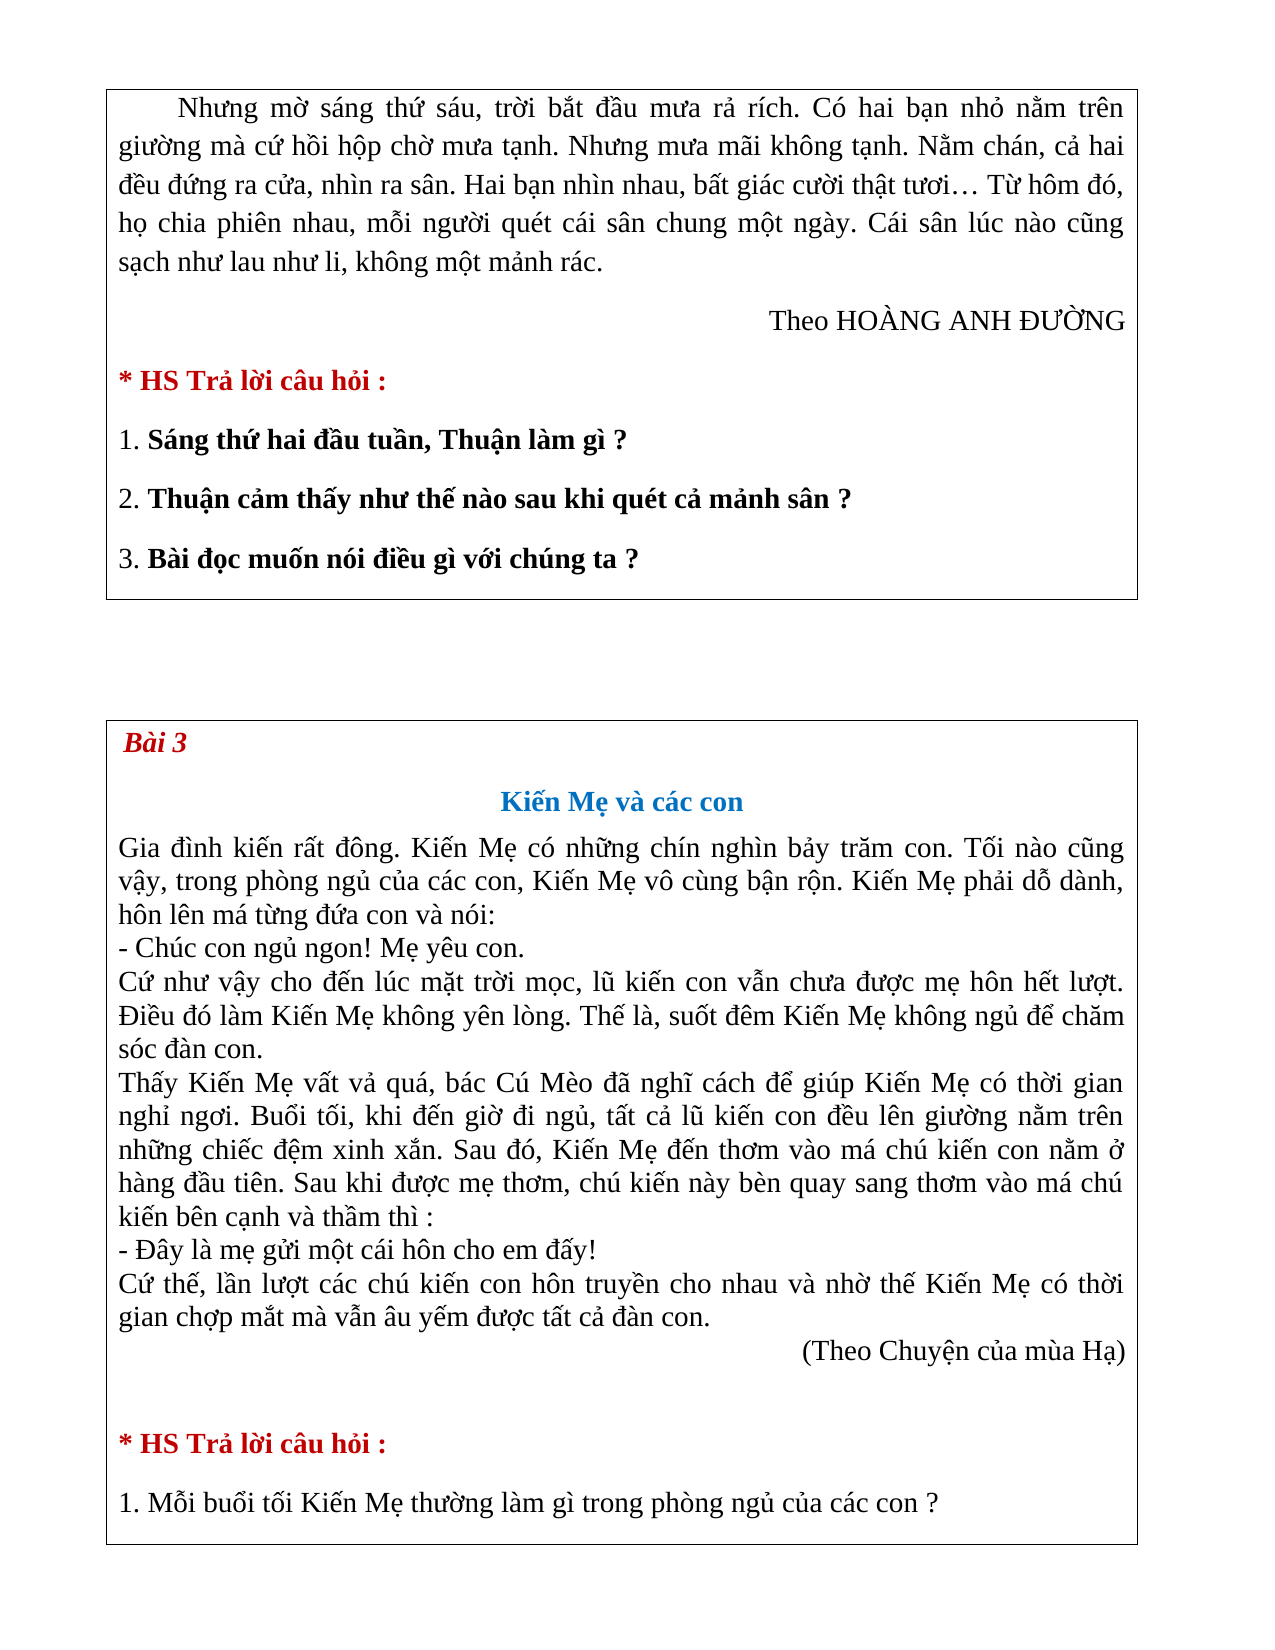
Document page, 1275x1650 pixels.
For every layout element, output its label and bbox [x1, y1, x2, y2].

table_header [107, 90, 1137, 599]
table_header [107, 721, 1137, 1544]
